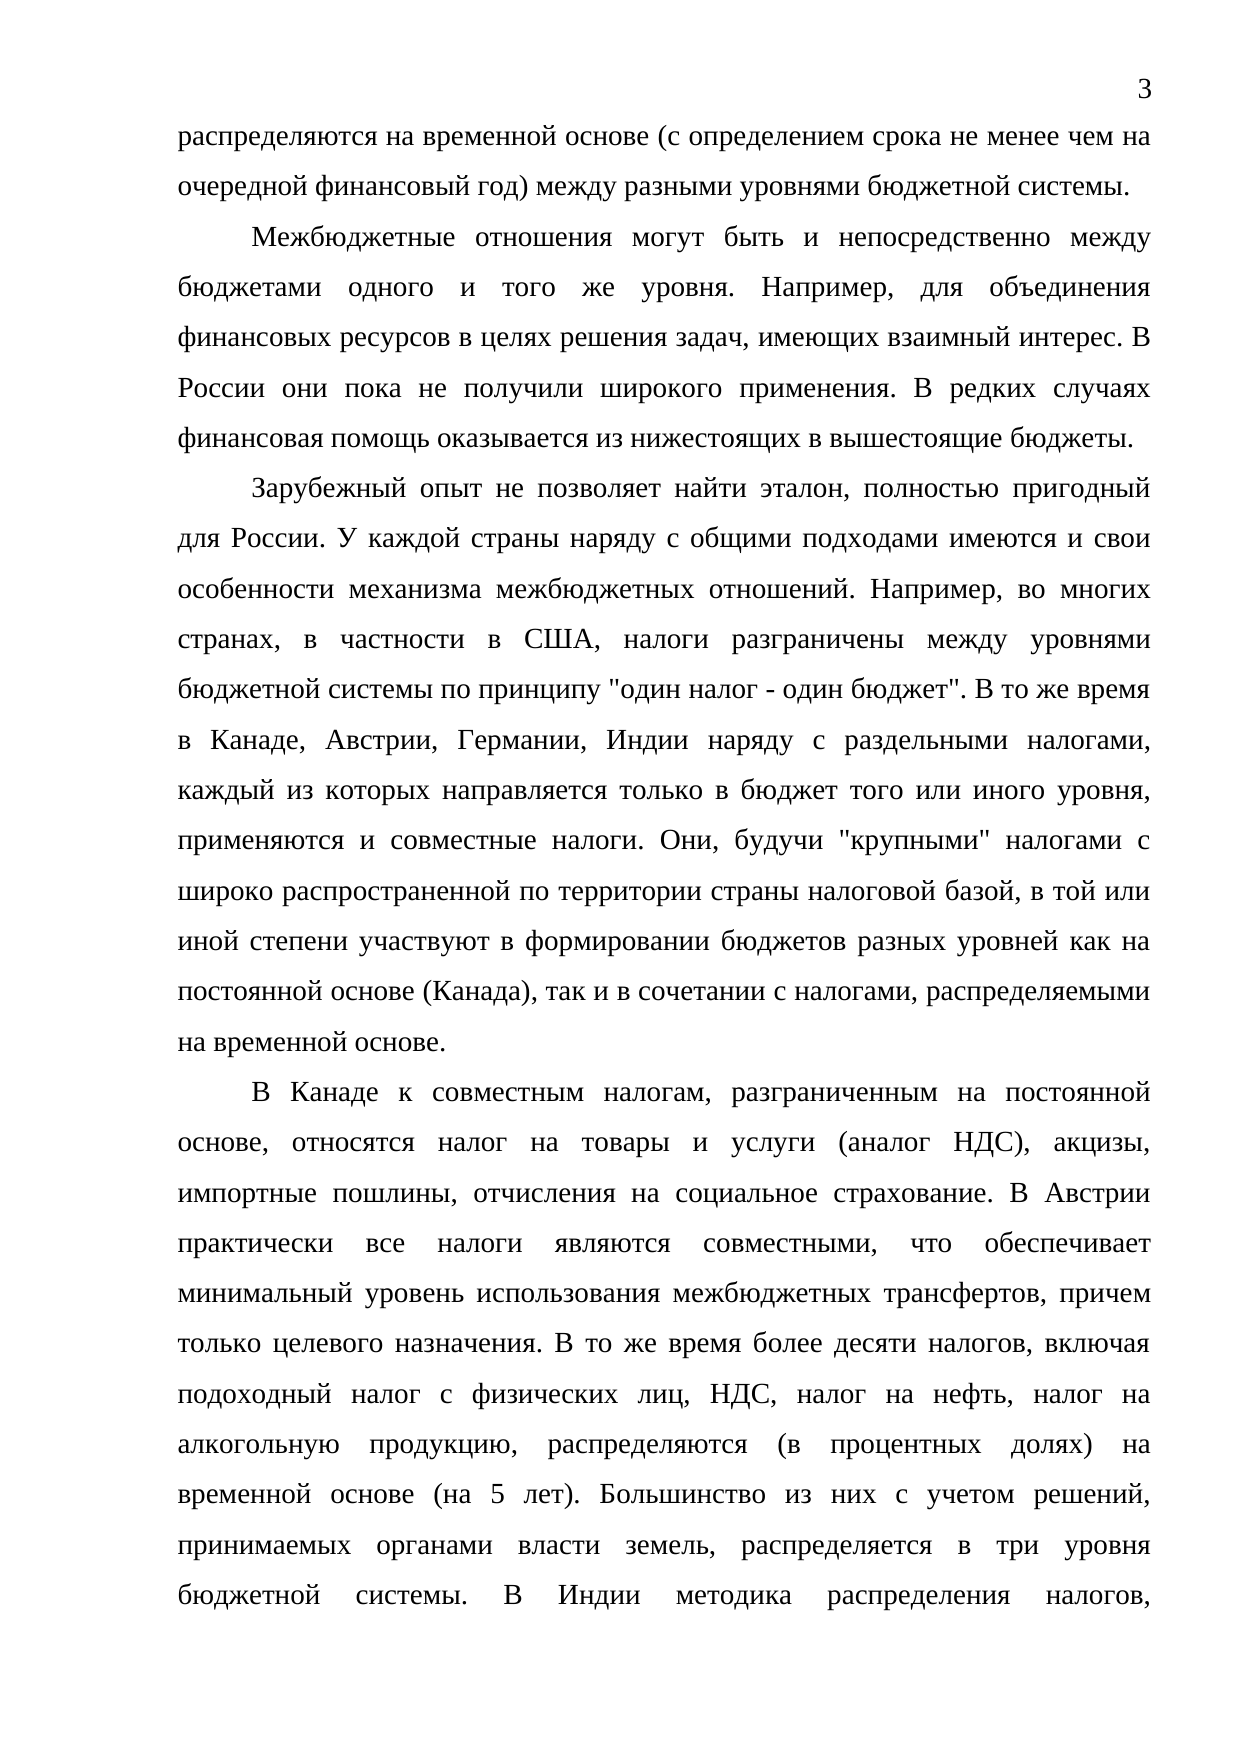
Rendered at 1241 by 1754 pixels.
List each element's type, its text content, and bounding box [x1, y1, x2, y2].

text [177, 118, 1152, 202]
text Межбюджетные отношения могут быть и непосредственно между бюджетами одного и того же уровня. Например, для объединения финансовых ресурсов в целях решения задач, имеющих взаимный интерес. В России они пока не получили широкого применения. В редких случаях финансовая помощь оказывается из нижестоящих в вышестоящие бюджеты. [177, 219, 1152, 453]
text Зарубежный опыт не позволяет найти эталон, полностью пригодный для России. У каждой страны наряду с общими подходами имеются и свои особенности механизма межбюджетных отношений. Например, во многих странах, в частности в США, налоги разграничены между уровнями бюджетной системы по принципу "один налог - один бюджет". В то же время в Канаде, Австрии, Германии, Индии наряду с раздельными налогами, каждый из которых направляется только в бюджет того или иного уровня, применяются и совместные налоги. Они, будучи "крупными" налогами с широко распространенной по территории страны налоговой базой, в той или иной степени участвуют в формировании бюджетов разных уровней как на постоянной основе (Канада), так и в сочетании с налогами, распределяемыми на временной основе. [177, 470, 1152, 1057]
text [177, 1074, 1152, 1611]
